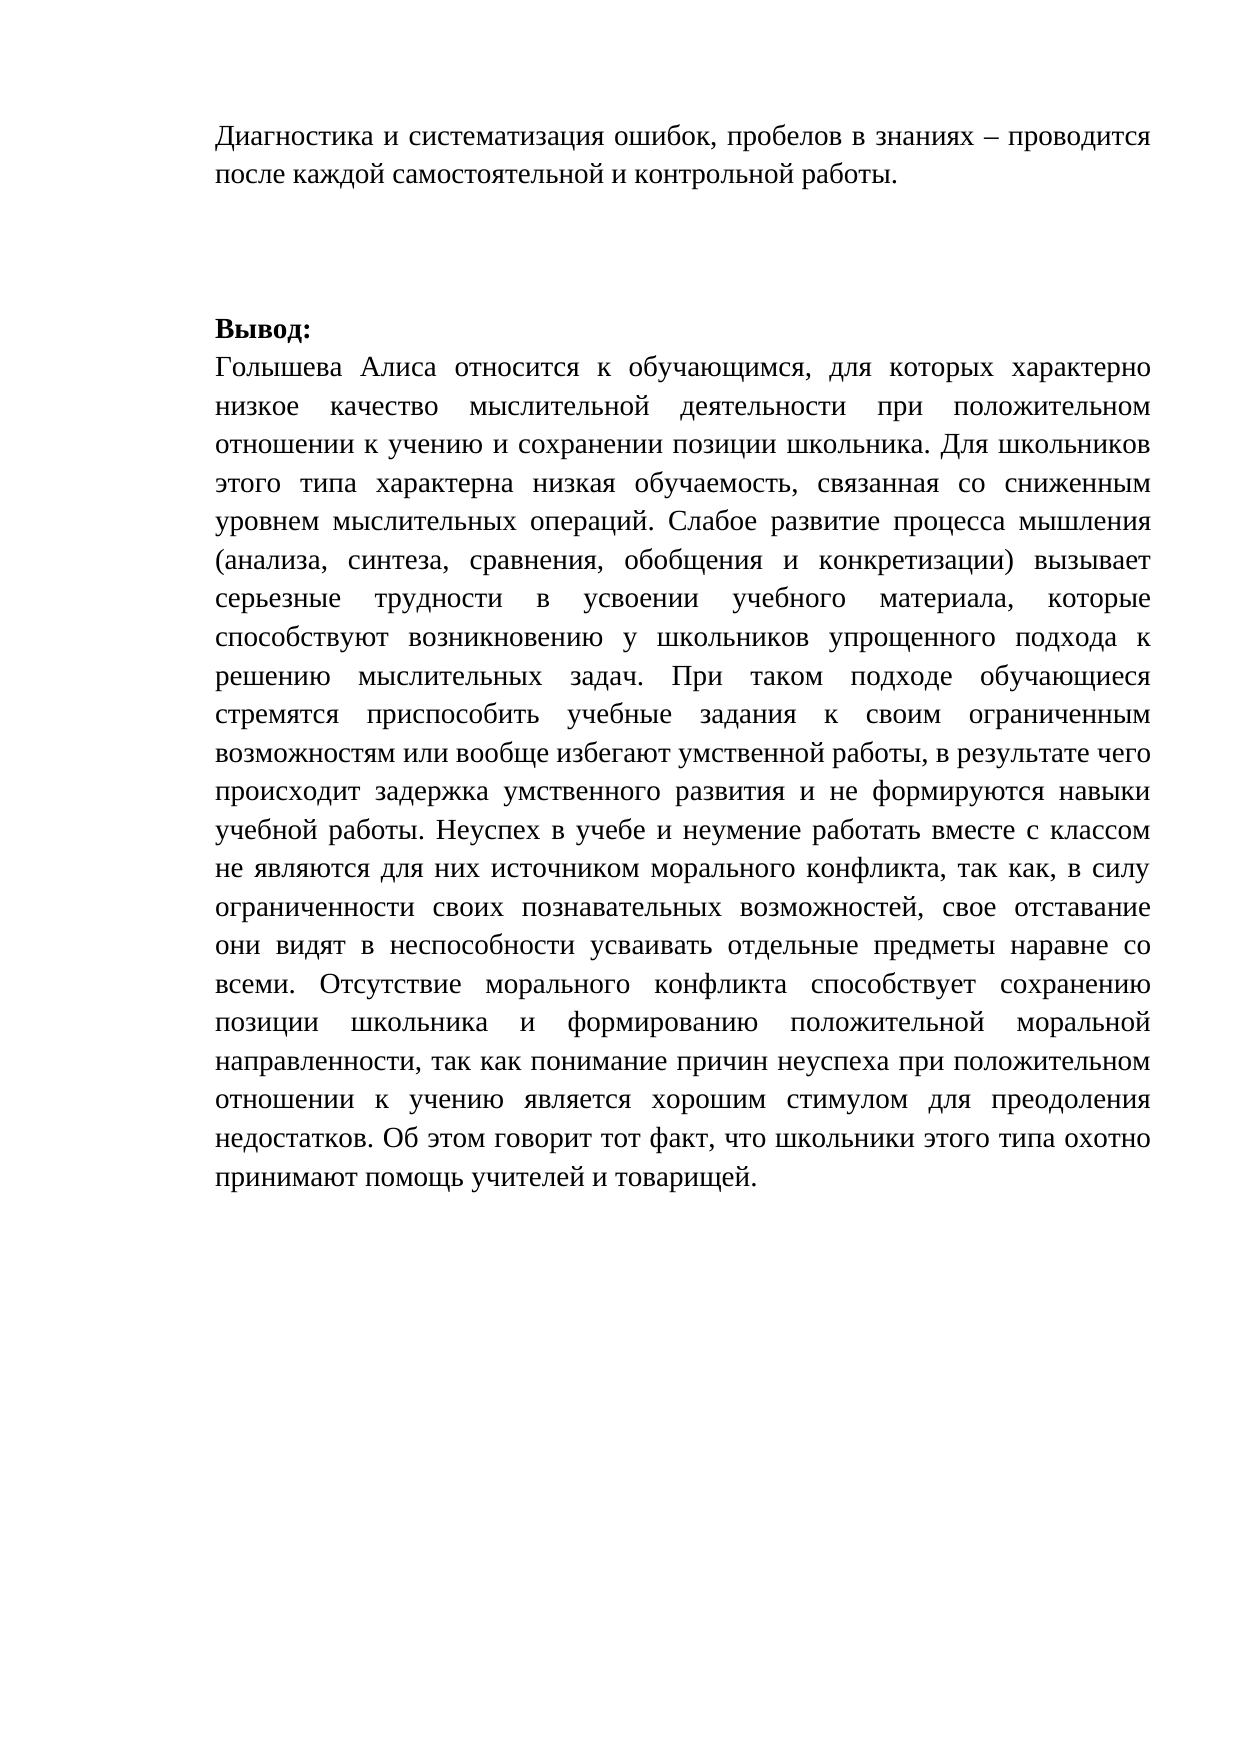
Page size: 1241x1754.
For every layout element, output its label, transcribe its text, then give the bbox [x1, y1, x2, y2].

text Вывод: [215, 311, 1152, 344]
text Диагностика и систематизация ошибок, пробелов в знаниях – проводится после каждой самостоятельной и контрольной работы. [215, 118, 1152, 190]
text Голышева Алиса относится к обучающимся, для которых характерно низкое качество мыслительной деятельности при положительном отношении к учению и сохранении позиции школьника. Для школьников этого типа характерна низкая обучаемость, связанная со сниженным уровнем мыслительных операций. Слабое развитие процесса мышления (анализа, синтеза, сравнения, обобщения и конкретизации) вызывает серьезные трудности в усвоении учебного материала, которые способствуют возникновению у школьников упрощенного подхода к решению мыслительных задач. При таком подходе обучающиеся стремятся приспособить учебные задания к своим ограниченным возможностям или вообще избегают умственной работы, в результате чего происходит задержка умственного развития и не формируются навыки учебной работы. Неуспех в учебе и неумение работать вместе с классом не являются для них источником морального конфликта, так как, в силу ограниченности своих познавательных возможностей, свое отставание они видят в неспособности усваивать отдельные предметы наравне со всеми. Отсутствие морального конфликта способствует сохранению позиции школьника и формированию положительной моральной направленности, так как понимание причин неуспеха при положительном отношении к учению является хорошим стимулом для преодоления недостатков. Об этом говорит тот факт, что школьники этого типа охотно принимают помощь учителей и товарищей. [215, 349, 1152, 1192]
